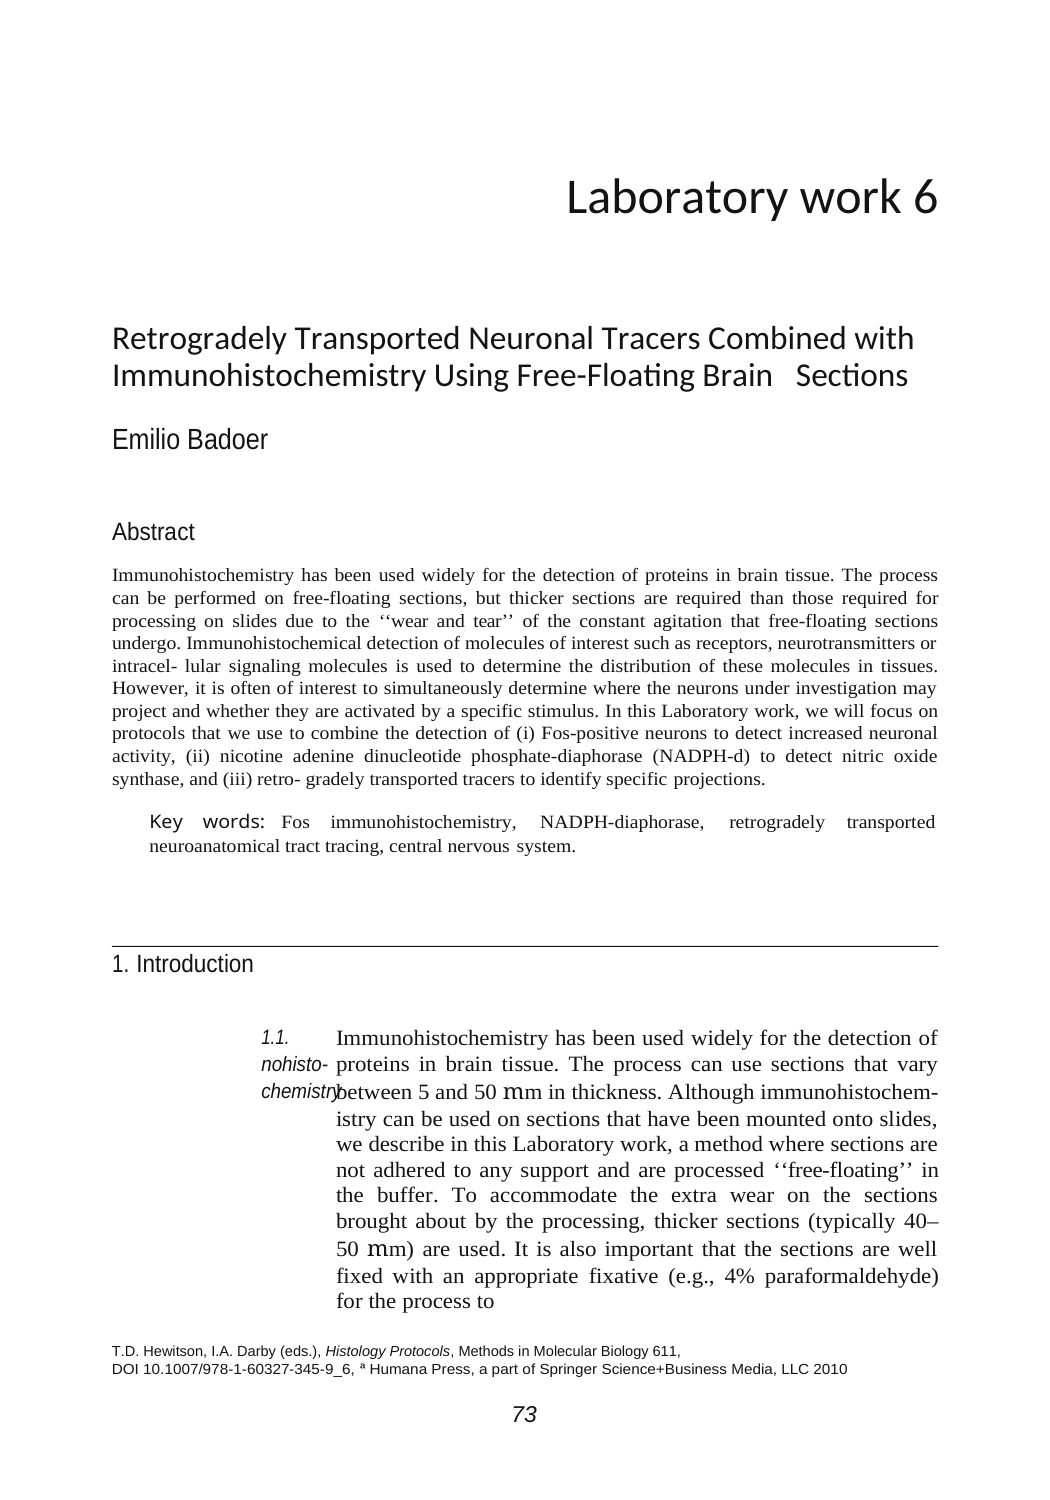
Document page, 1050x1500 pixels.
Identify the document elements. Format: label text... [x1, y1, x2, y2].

subtitle Laboratory work 6 [101, 165, 938, 226]
subtitle Retrogradely Transported Neuronal Tracers Combined with Immunohistochemistry Using Free-Floating Brain Sections [112, 320, 950, 394]
text T.D. Hewitson, I.A. Darby (eds.), Histology Protocols, Methods in Molecular Biology 611, [112, 1344, 950, 1360]
subtitle Introduction [112, 942, 950, 977]
list Immunohisto- chemistry [261, 1025, 294, 1103]
text Key words: Fos immunohistochemistry, NADPH-diaphorase, retrogradely transported neuroanatomical tract tracing, central nervous system. [149, 808, 938, 856]
text Immunohistochemistry has been used widely for the detection of proteins in brain tissue. The process can use sections that vary between 5 and 50 mm in thickness. Although immunohistochem- istry can be used on sections that have been mounted onto slides, we describe in this Laboratory work, a method where sections are not adhered to any support and are processed ‘‘free-floating’’ in the buffer. To accommodate the extra wear on the sections brought about by the processing, thicker sections (typically 40–50 mm) are used. It is also important that the sections are well fixed with an appropriate fixative (e.g., 4% paraformaldehyde) for the process to [336, 1025, 939, 1314]
subtitle Abstract [112, 517, 950, 546]
subtitle 73 [254, 1401, 796, 1427]
text Immunohistochemistry has been used widely for the detection of proteins in brain tissue. The process can be performed on free-floating sections, but thicker sections are required than those required for processing on slides due to the ‘‘wear and tear’’ of the constant agitation that free-floating sections undergo. Immunohistochemical detection of molecules of interest such as receptors, neurotransmitters or intracel- lular signaling molecules is used to determine the distribution of these molecules in tissues. However, it is often of interest to simultaneously determine where the neurons under investigation may project and whether they are activated by a specific stimulus. In this Laboratory work, we will focus on protocols that we use to combine the detection of (i) Fos-positive neurons to detect increased neuronal activity, (ii) nicotine adenine dinucleotide phosphate-diaphorase (NADPH-d) to detect nitric oxide synthase, and (iii) retro- gradely transported tracers to identify specific projections. [112, 564, 939, 789]
text DOI 10.1007/978-1-60327-345-9_6, ª Humana Press, a part of Springer Science+Business Media, LLC 2010 [112, 1360, 950, 1378]
subtitle Emilio Badoer [112, 422, 950, 455]
